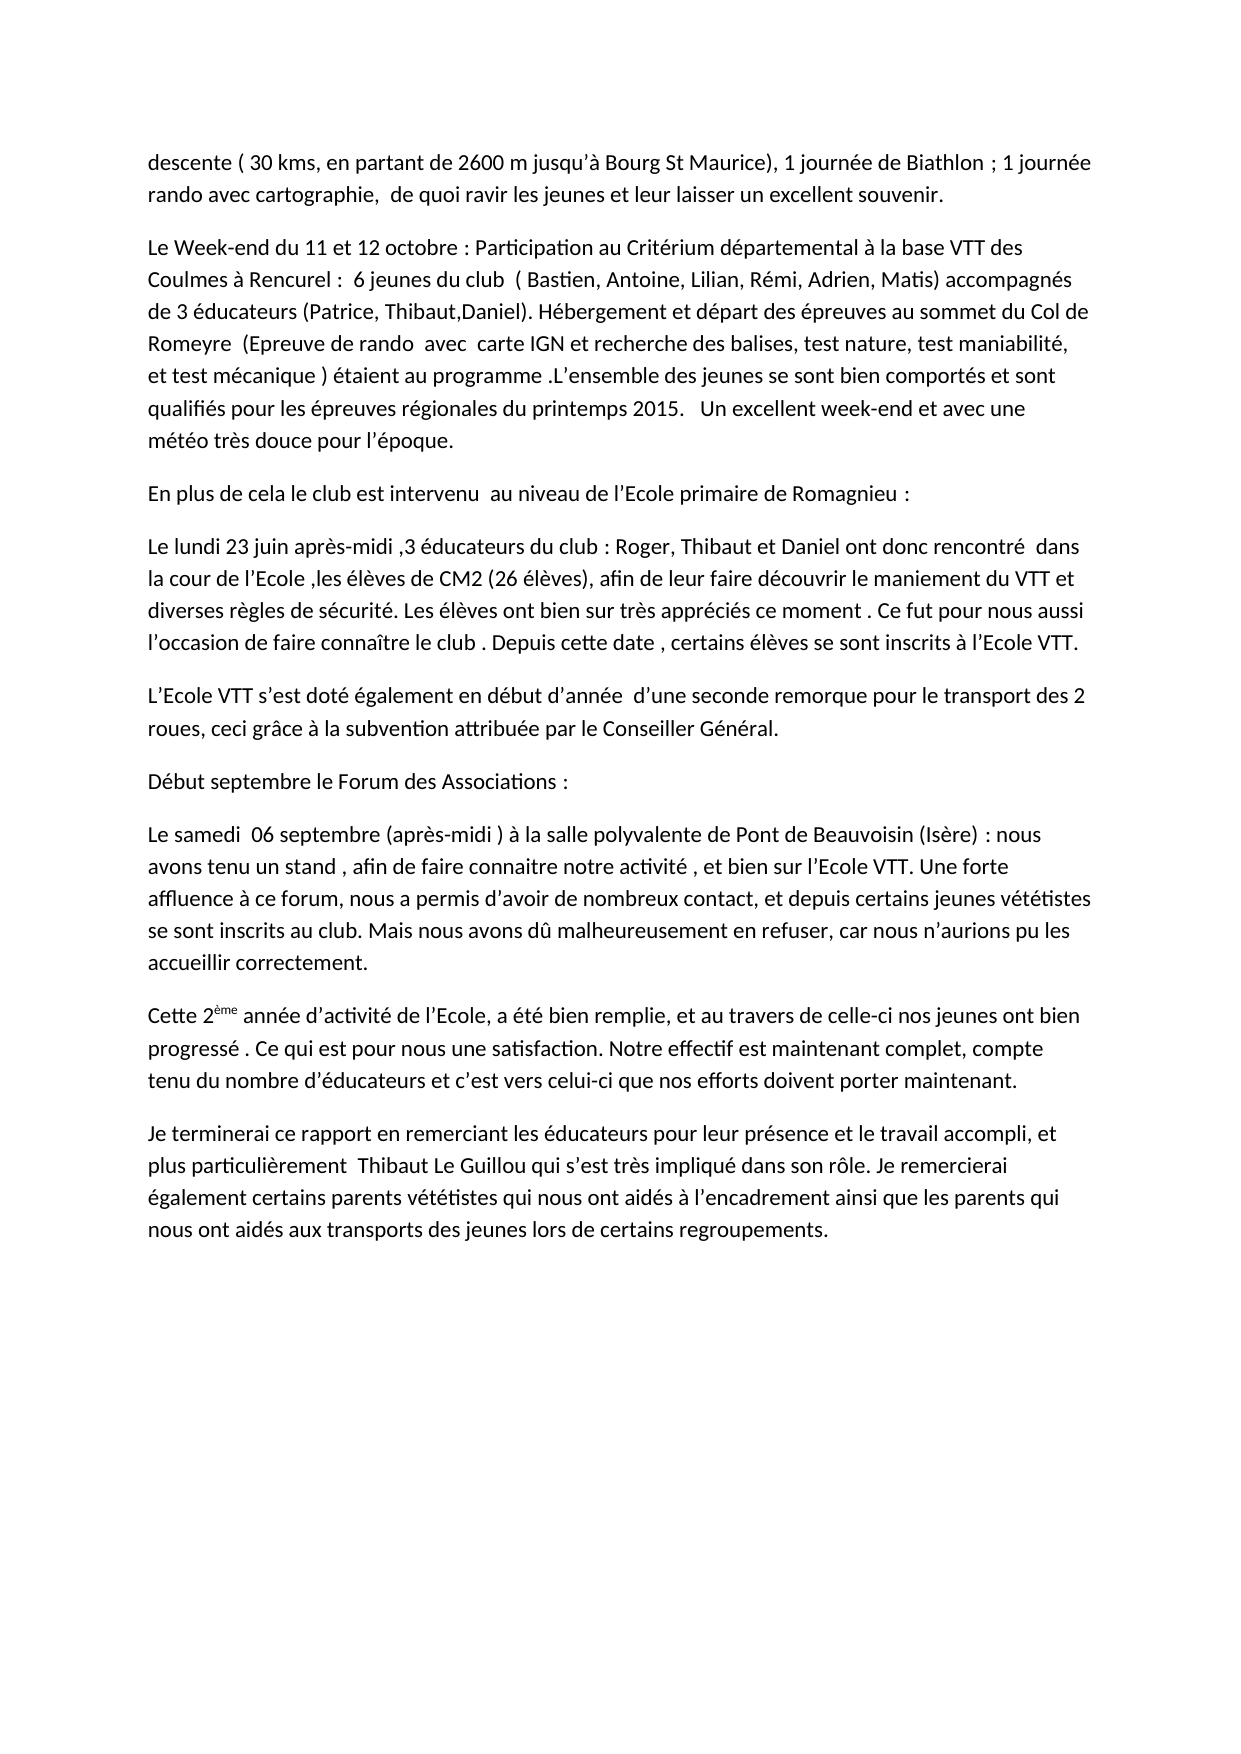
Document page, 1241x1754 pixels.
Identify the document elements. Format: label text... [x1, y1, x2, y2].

text Le Week-end du 11 et 12 octobre : Participation au Critérium départemental à la base VTT des Coulmes à Rencurel : 6 jeunes du club ( Bastien, Antoine, Lilian, Rémi, Adrien, Matis) accompagnés de 3 éducateurs (Patrice, Thibaut,Daniel). Hébergement et départ des épreuves au sommet du Col de Romeyre (Epreuve de rando avec carte IGN et recherche des balises, test nature, test maniabilité, et test mécanique ) étaient au programme .L’ensemble des jeunes se sont bien comportés et sont qualifiés pour les épreuves régionales du printemps 2015. Un excellent week-end et avec une météo très douce pour l’époque. [148, 233, 1093, 454]
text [148, 148, 1093, 208]
text Début septembre le Forum des Associations : [148, 767, 1093, 795]
text En plus de cela le club est intervenu au niveau de l’Ecole primaire de Romagnieu : [148, 479, 1093, 507]
text L’Ecole VTT s’est doté également en début d’année d’une seconde remorque pour le transport des 2 roues, ceci grâce à la subvention attribuée par le Conseiller Général. [148, 682, 1093, 742]
text Le samedi 06 septembre (après-midi ) à la salle polyvalente de Pont de Beauvoisin (Isère) : nous avons tenu un stand , afin de faire connaitre notre activité , et bien sur l’Ecole VTT. Une forte affluence à ce forum, nous a permis d’avoir de nombreux contact, et depuis certains jeunes vététistes se sont inscrits au club. Mais nous avons dû malheureusement en refuser, car nous n’aurions pu les accueillir correctement. [148, 820, 1093, 977]
text Le lundi 23 juin après-midi ,3 éducateurs du club : Roger, Thibaut et Daniel ont donc rencontré dans la cour de l’Ecole ,les élèves de CM2 (26 élèves), afin de leur faire découvrir le maniement du VTT et diverses règles de sécurité. Les élèves ont bien sur très appréciés ce moment . Ce fut pour nous aussi l’occasion de faire connaître le club . Depuis cette date , certains élèves se sont inscrits à l’Ecole VTT. [148, 532, 1093, 657]
text Cette 2ème année d’activité de l’Ecole, a été bien remplie, et au travers de celle-ci nos jeunes ont bien progressé . Ce qui est pour nous une satisfaction. Notre effectif est maintenant complet, compte tenu du nombre d’éducateurs et c’est vers celui-ci que nos efforts doivent porter maintenant. [148, 1002, 1093, 1094]
text Je terminerai ce rapport en remerciant les éducateurs pour leur présence et le travail accompli, et plus particulièrement Thibaut Le Guillou qui s’est très impliqué dans son rôle. Je remercierai également certains parents vététistes qui nous ont aidés à l’encadrement ainsi que les parents qui nous ont aidés aux transports des jeunes lors de certains regroupements. [148, 1119, 1093, 1243]
